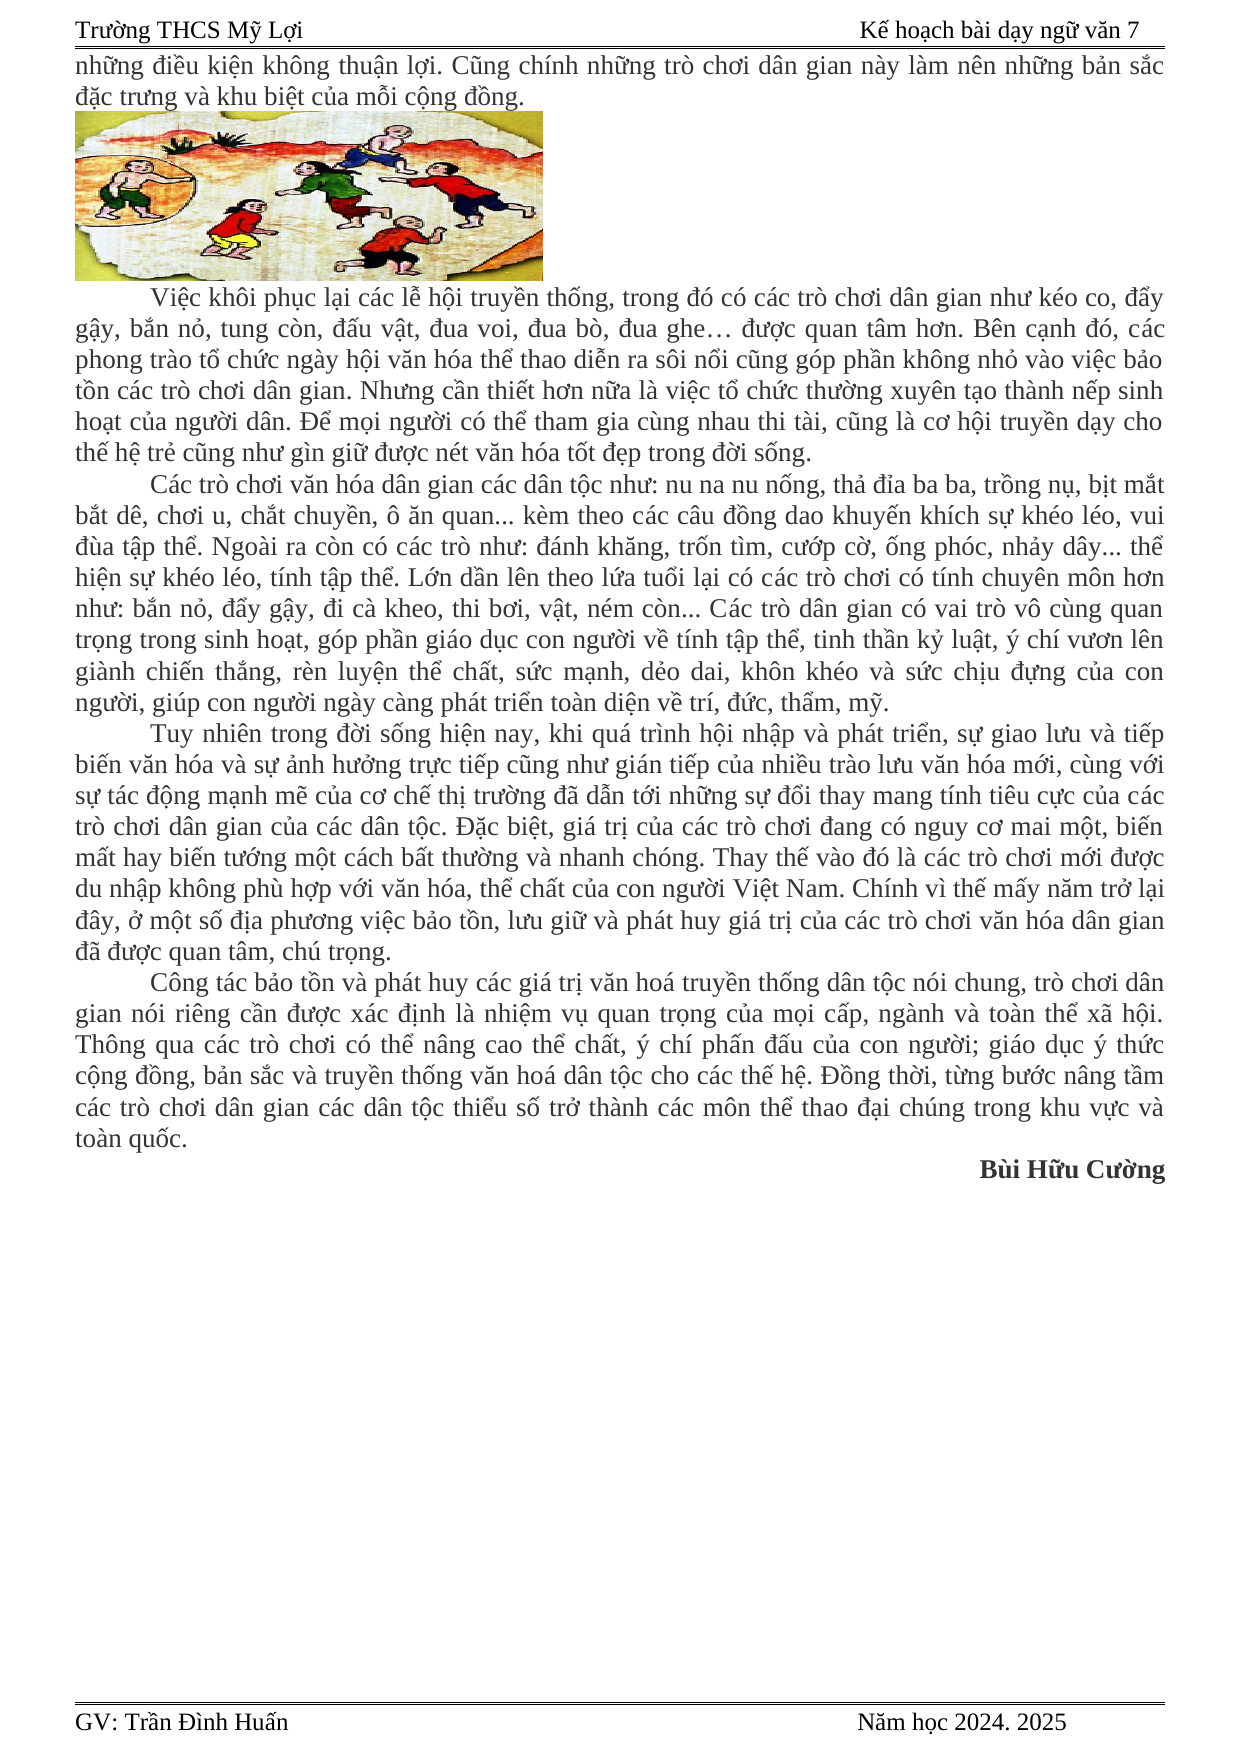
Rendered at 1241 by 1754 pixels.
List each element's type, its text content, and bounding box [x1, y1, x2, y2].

text Các trò chơi văn hóa dân gian các dân tộc như: nu na nu nống, thả đỉa ba ba, trồng nụ, bịt mắt bắt dê, chơi u, chắt chuyền, ô ăn quan... kèm theo các câu đồng dao khuyến khích sự khéo léo, vui đùa tập thể. Ngoài ra còn có các trò như: đánh khăng, trốn tìm, cướp cờ, ống phóc, nhảy dây... thể hiện sự khéo léo, tính tập thể. Lớn dần lên theo lứa tuổi lại có các trò chơi có tính chuyên môn hơn như: bắn nỏ, đẩy gậy, đi cà kheo, thi bơi, vật, ném còn... Các trò dân gian có vai trò vô cùng quan trọng trong sinh hoạt, góp phần giáo dục con người về tính tập thể, tinh thần kỷ luật, ý chí vươn lên giành chiến thắng, rèn luyện thể chất, sức mạnh, dẻo dai, khôn khéo và sức chịu đựng của con người, giúp con người ngày càng phát triển toàn diện về trí, đức, thẩm, mỹ. [75, 468, 1165, 717]
text Việc khôi phục lại các lễ hội truyền thống, trong đó có các trò chơi dân gian như kéo co, đẩy gậy, bắn nỏ, tung còn, đấu vật, đua voi, đua bò, đua ghe… được quan tâm hơn. Bên cạnh đó, các phong trào tổ chức ngày hội văn hóa thể thao diễn ra sôi nổi cũng góp phần không nhỏ vào việc bảo tồn các trò chơi dân gian. Nhưng cần thiết hơn nữa là việc tổ chức thường xuyên tạo thành nếp sinh hoạt của người dân. Để mọi người có thể tham gia cùng nhau thi tài, cũng là cơ hội truyền dạy cho thế hệ trẻ cũng như gìn giữ được nét văn hóa tốt đẹp trong đời sống. [75, 281, 1165, 468]
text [75, 49, 1165, 111]
text Bùi Hữu Cường [75, 1153, 1165, 1184]
text Công tác bảo tồn và phát huy các giá trị văn hoá truyền thống dân tộc nói chung, trò chơi dân gian nói riêng cần được xác định là nhiệm vụ quan trọng của mọi cấp, ngành và toàn thể xã hội. Thông qua các trò chơi có thể nâng cao thể chất, ý chí phấn đấu của con người; giáo dục ý thức cộng đồng, bản sắc và truyền thống văn hoá dân tộc cho các thế hệ. Đồng thời, từng bước nâng tầm các trò chơi dân gian các dân tộc thiểu số trở thành các môn thể thao đại chúng trong khu vực và toàn quốc. [75, 966, 1165, 1153]
text Tuy nhiên trong đời sống hiện nay, khi quá trình hội nhập và phát triển, sự giao lưu và tiếp biến văn hóa và sự ảnh hưởng trực tiếp cũng như gián tiếp của nhiều trào lưu văn hóa mới, cùng với sự tác động mạnh mẽ của cơ chế thị trường đã dẫn tới những sự đổi thay mang tính tiêu cực của các trò chơi dân gian của các dân tộc. Đặc biệt, giá trị của các trò chơi đang có nguy cơ mai một, biến mất hay biến tướng một cách bất thường và nhanh chóng. Thay thế vào đó là các trò chơi mới được du nhập không phù hợp với văn hóa, thể chất của con người Việt Nam. Chính vì thế mấy năm trở lại đây, ở một số địa phương việc bảo tồn, lưu giữ và phát huy giá trị của các trò chơi văn hóa dân gian đã được quan tâm, chú trọng. [75, 717, 1165, 966]
picture [75, 111, 543, 281]
